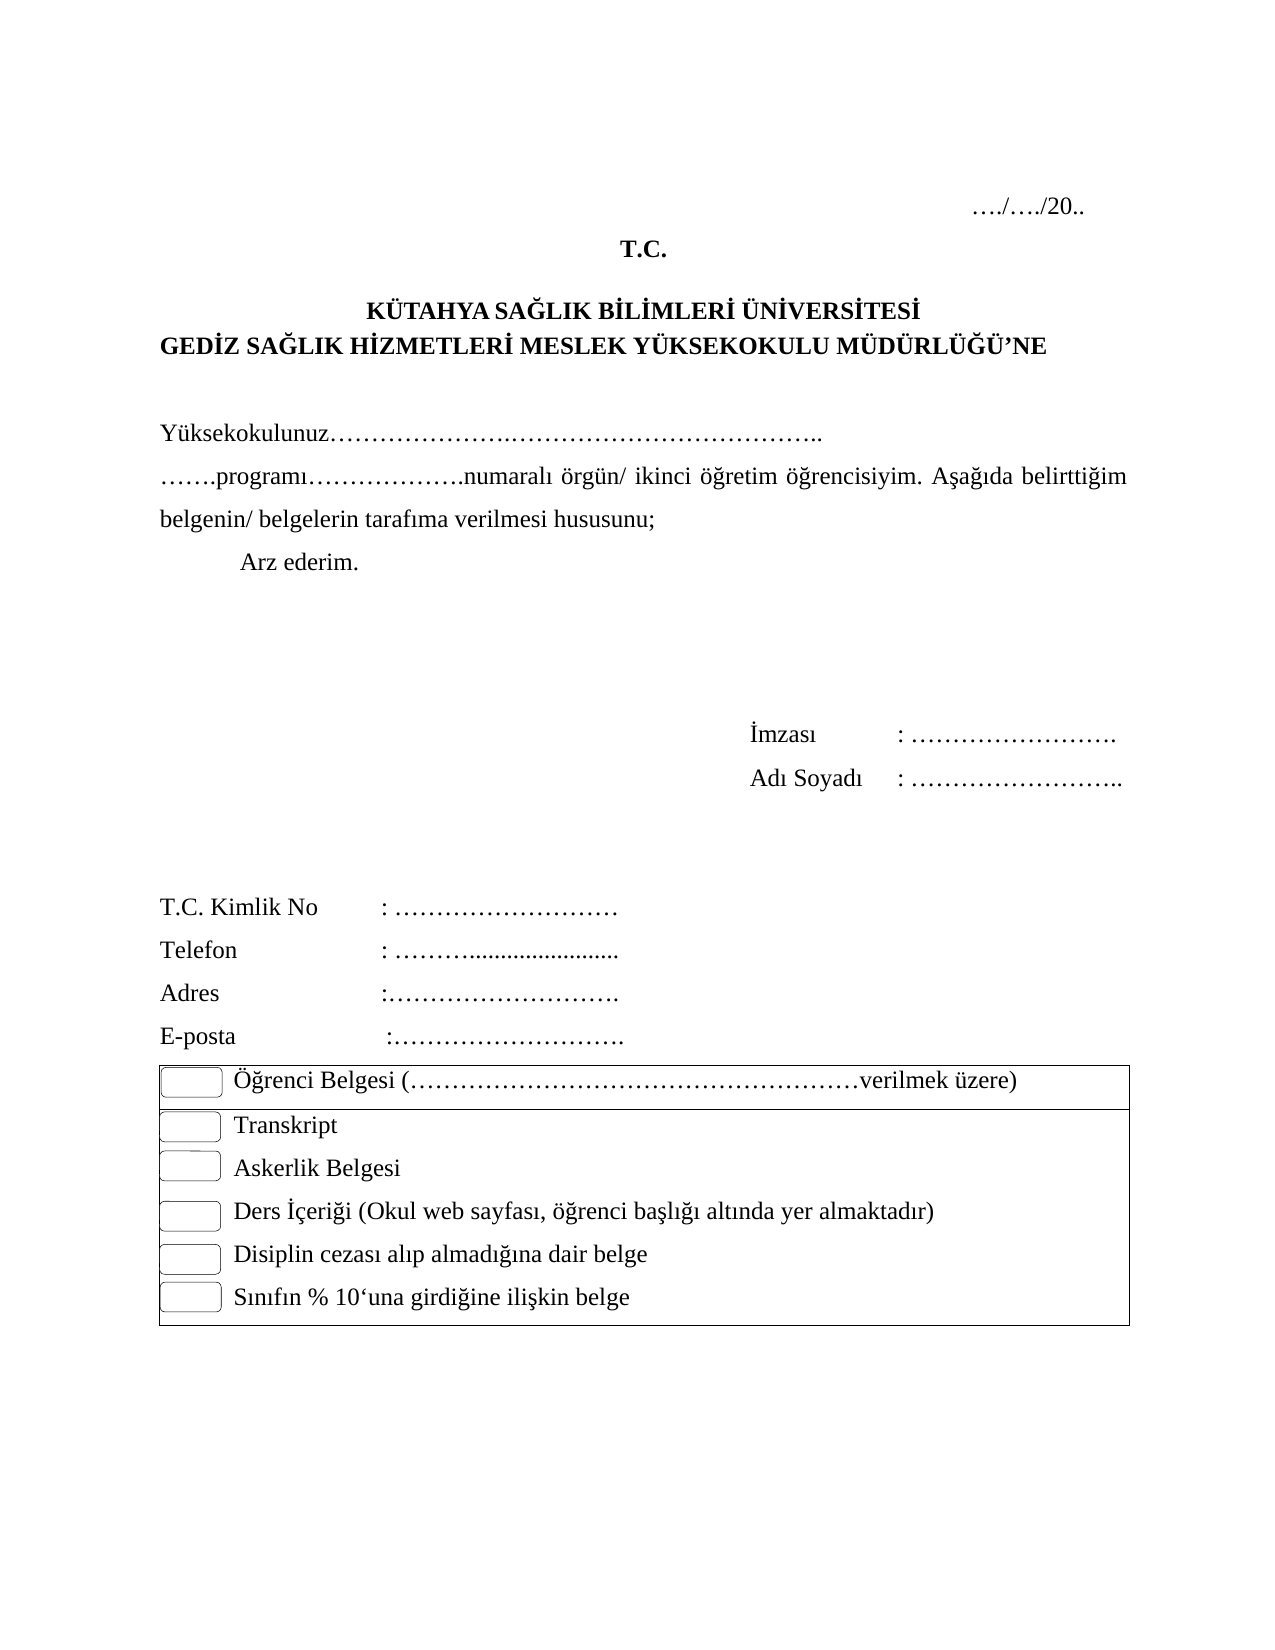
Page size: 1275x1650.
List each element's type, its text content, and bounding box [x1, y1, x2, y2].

text T.C. Kimlik No : ……………………… [159, 892, 1127, 921]
text İmzası : ……………………. [159, 719, 1127, 748]
text Adres :………………………. [159, 978, 1127, 1007]
title T.C. [159, 234, 1127, 263]
text Yüksekokulunuz………………….………………………………..…….programı……………….numaralı örgün/ ikinci öğretim öğrencisiyim. Aşağıda belirttiğim belgenin/ belgelerin tarafıma verilmesi hususunu; [159, 418, 1127, 533]
subtitle KÜTAHYA SAĞLIK BİLİMLERİ ÜNİVERSİTESİ [159, 288, 1127, 325]
text E-posta :………………………. [159, 1021, 1127, 1050]
text Arz ederim. [159, 547, 1127, 576]
table_cell Transkript Askerlik Belgesi Ders İçeriği (Okul web sayfası, öğrenci başlığı altında yer almaktadır) Disiplin cezası alıp almadığına dair belge Sınıfın % 10‘una girdiğine ilişkin belge [160, 1110, 1129, 1325]
text GEDİZ SAĞLIK HİZMETLERİ MESLEK YÜKSEKOKULU MÜDÜRLÜĞÜ’NE [159, 331, 1127, 360]
text …./…./20.. [159, 191, 1127, 219]
table_header Öğrenci Belgesi (………………………………………………verilmek üzere) [160, 1066, 1129, 1109]
text Adı Soyadı : …………………….. [159, 763, 1127, 791]
text Telefon : ………........................ [159, 935, 1127, 964]
